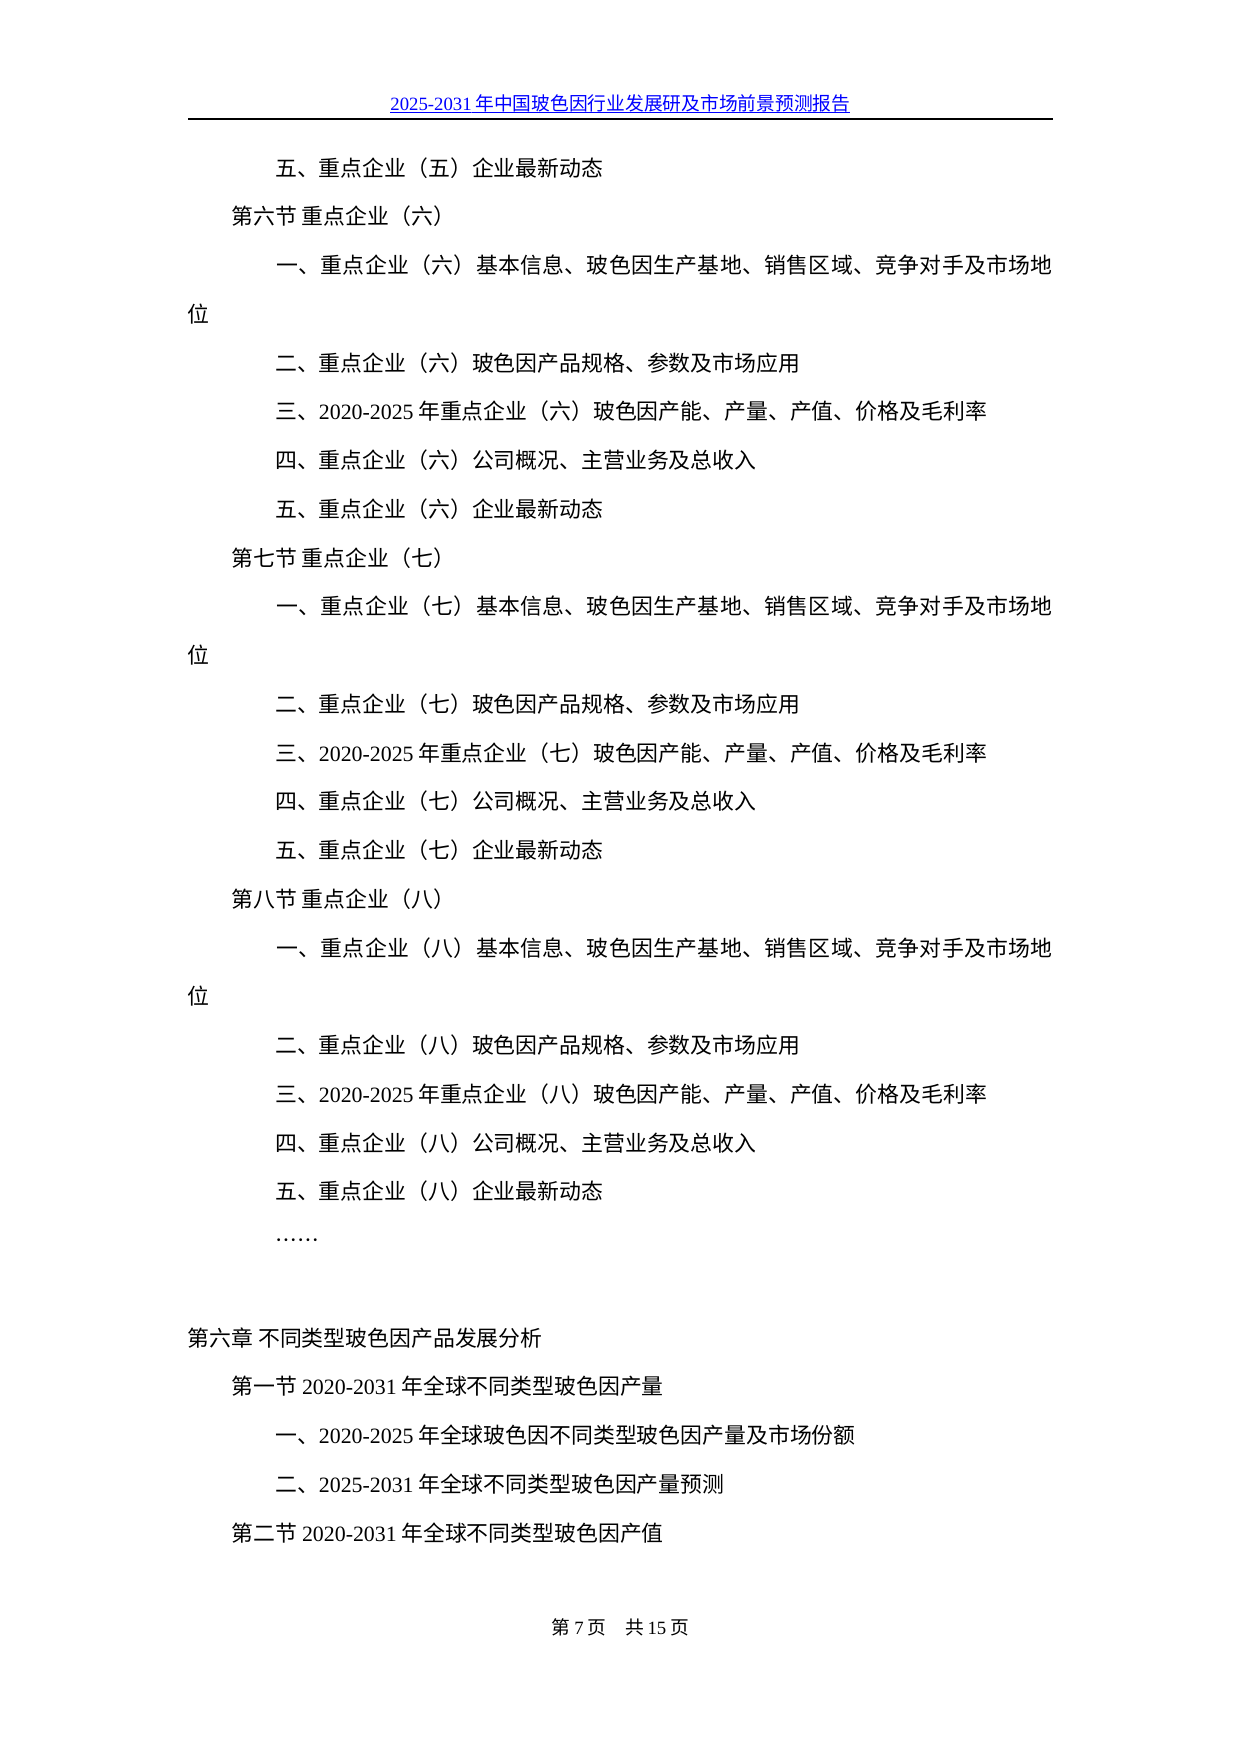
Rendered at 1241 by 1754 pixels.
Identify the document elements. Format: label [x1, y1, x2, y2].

text [187, 150, 1053, 1548]
